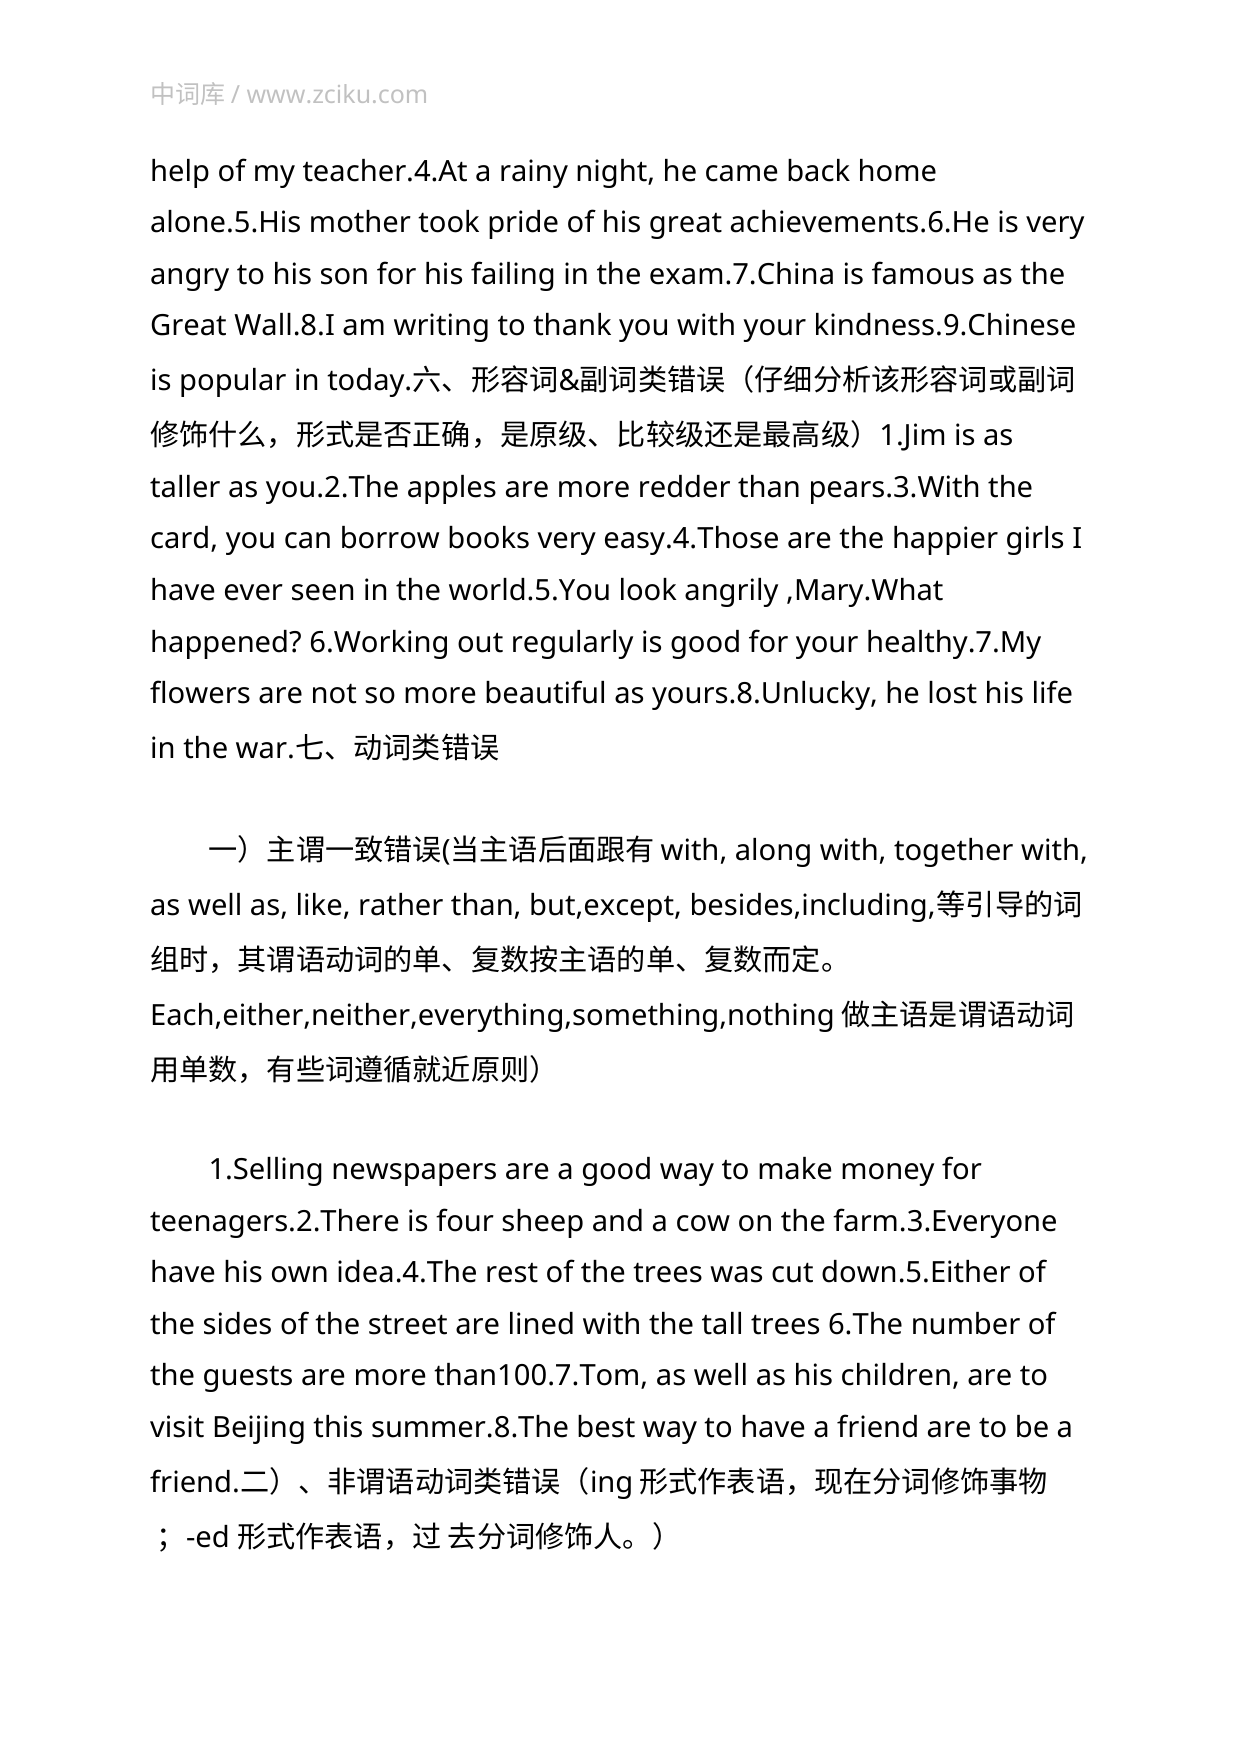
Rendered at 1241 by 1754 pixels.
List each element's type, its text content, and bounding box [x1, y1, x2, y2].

text 1.Selling newspapers are a good way to make money for teenagers.2.There is four sheep and a cow on the farm.3.Everyone have his own idea.4.The rest of the trees was cut down.5.Either of the sides of the street are lined with the tall trees 6.The number of the guests are more than100.7.Tom, as well as his children, are to visit Beijing this summer.8.The best way to have a friend are to be a friend.二）、非谓语动词类错误（ing形式作表语，现在分词修饰事物 ；-ed 形式作表语，过 去分词修饰人。） [150, 1148, 1090, 1556]
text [150, 150, 1090, 767]
text 一）主谓一致错误(当主语后面跟有with, along with, together with, as well as, like, rather than, but,except, besides,including,等引导的词组时，其谓语动词的单、复数按主语的单、复数而定。Each,either,neither,everything,something,nothing做主语是谓语动词用单数，有些词遵循就近原则） [150, 827, 1090, 1089]
